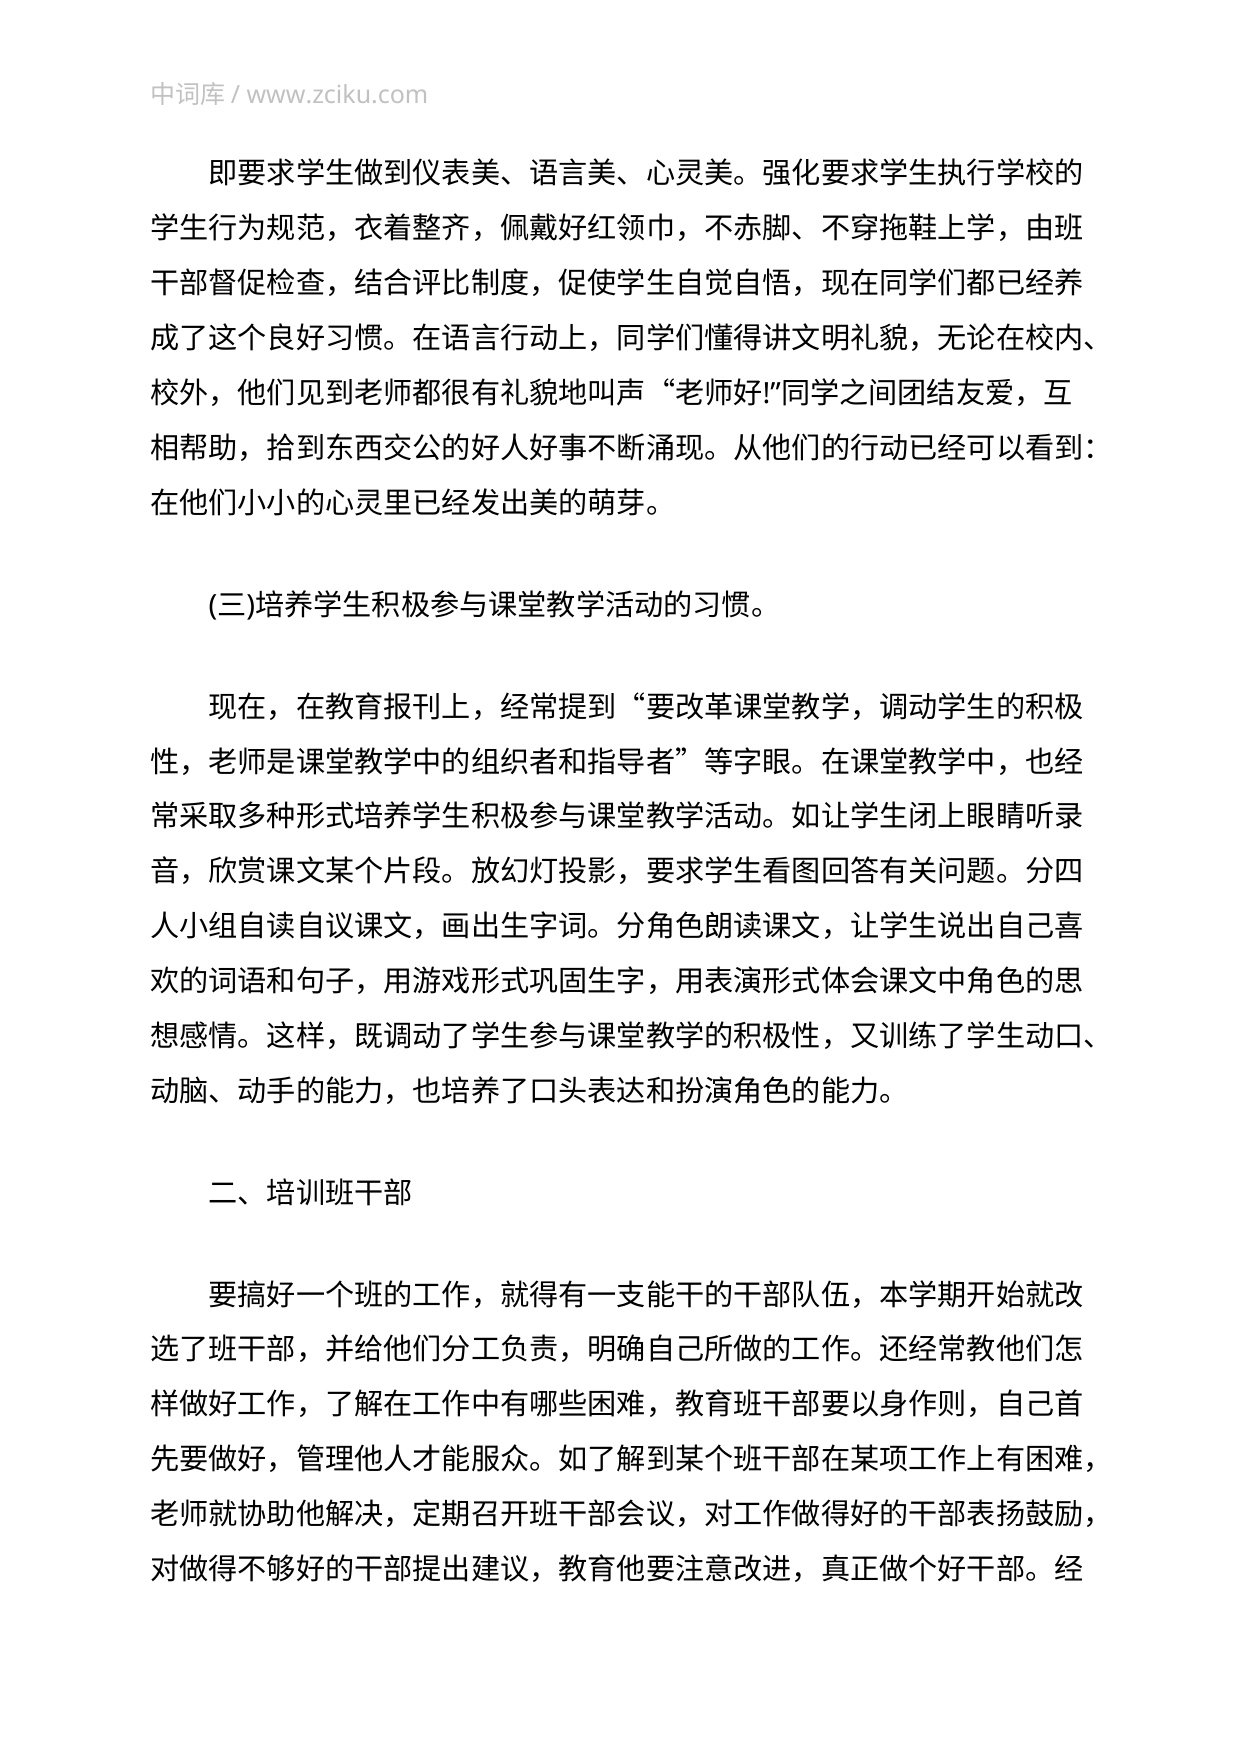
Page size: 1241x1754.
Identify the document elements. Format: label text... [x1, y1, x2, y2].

text 二、培训班干部 [150, 1169, 1090, 1212]
text 现在，在教育报刊上，经常提到“要改革课堂教学，调动学生的积极性，老师是课堂教学中的组织者和指导者”等字眼。在课堂教学中，也经常采取多种形式培养学生积极参与课堂教学活动。如让学生闭上眼睛听录音，欣赏课文某个片段。放幻灯投影，要求学生看图回答有关问题。分四人小组自读自议课文，画出生字词。分角色朗读课文，让学生说出自己喜欢的词语和句子，用游戏形式巩固生字，用表演形式体会课文中角色的思想感情。这样，既调动了学生参与课堂教学的积极性，又训练了学生动口、动脑、动手的能力，也培养了口头表达和扮演角色的能力。 [150, 683, 1090, 1110]
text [150, 1271, 1090, 1588]
text 即要求学生做到仪表美、语言美、心灵美。强化要求学生执行学校的学生行为规范，衣着整齐，佩戴好红领巾，不赤脚、不穿拖鞋上学，由班干部督促检查，结合评比制度，促使学生自觉自悟，现在同学们都已经养成了这个良好习惯。在语言行动上，同学们懂得讲文明礼貌，无论在校内、校外，他们见到老师都很有礼貌地叫声“老师好!”同学之间团结友爱，互相帮助，拾到东西交公的好人好事不断涌现。从他们的行动已经可以看到：在他们小小的心灵里已经发出美的萌芽。 [150, 150, 1090, 522]
text (三)培养学生积极参与课堂教学活动的习惯。 [150, 581, 1090, 624]
